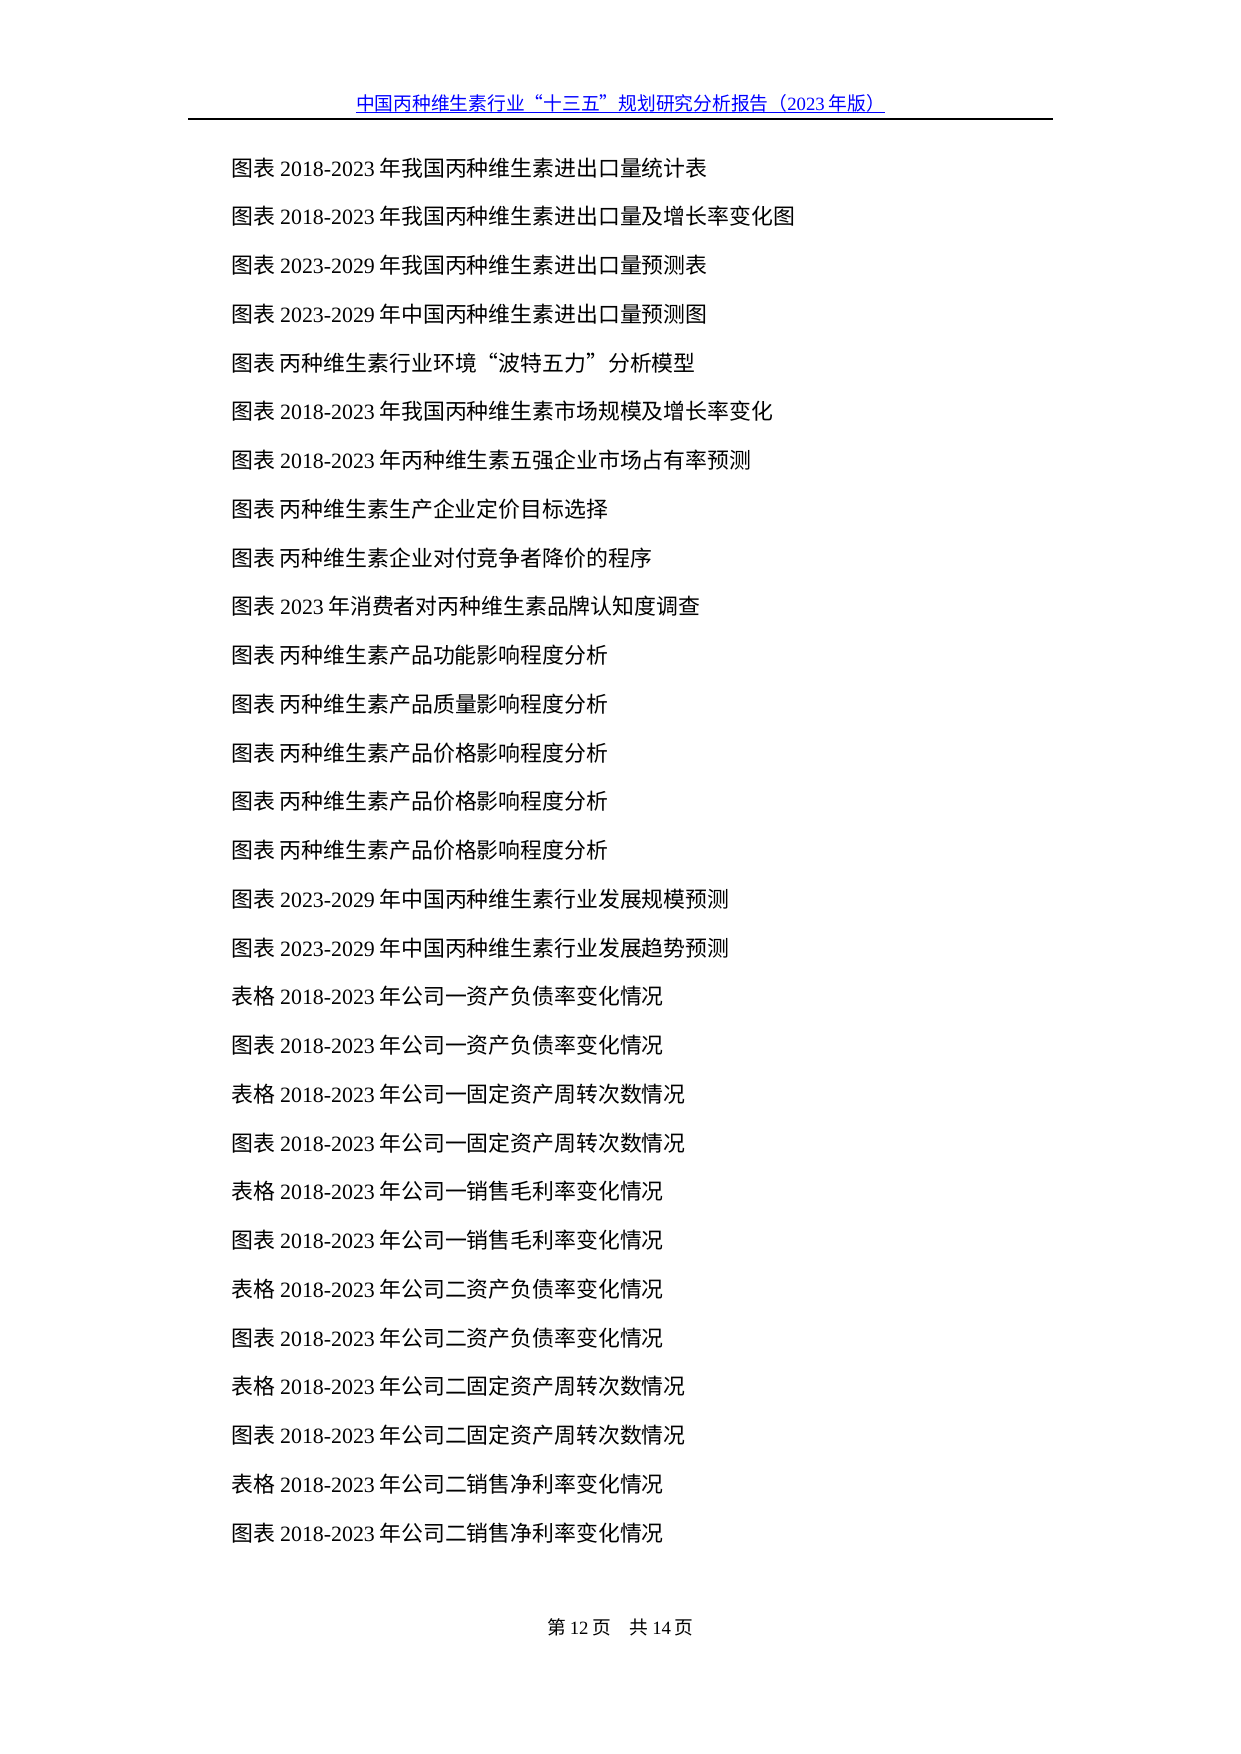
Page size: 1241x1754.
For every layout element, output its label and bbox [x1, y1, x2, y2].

text [187, 150, 1053, 1548]
